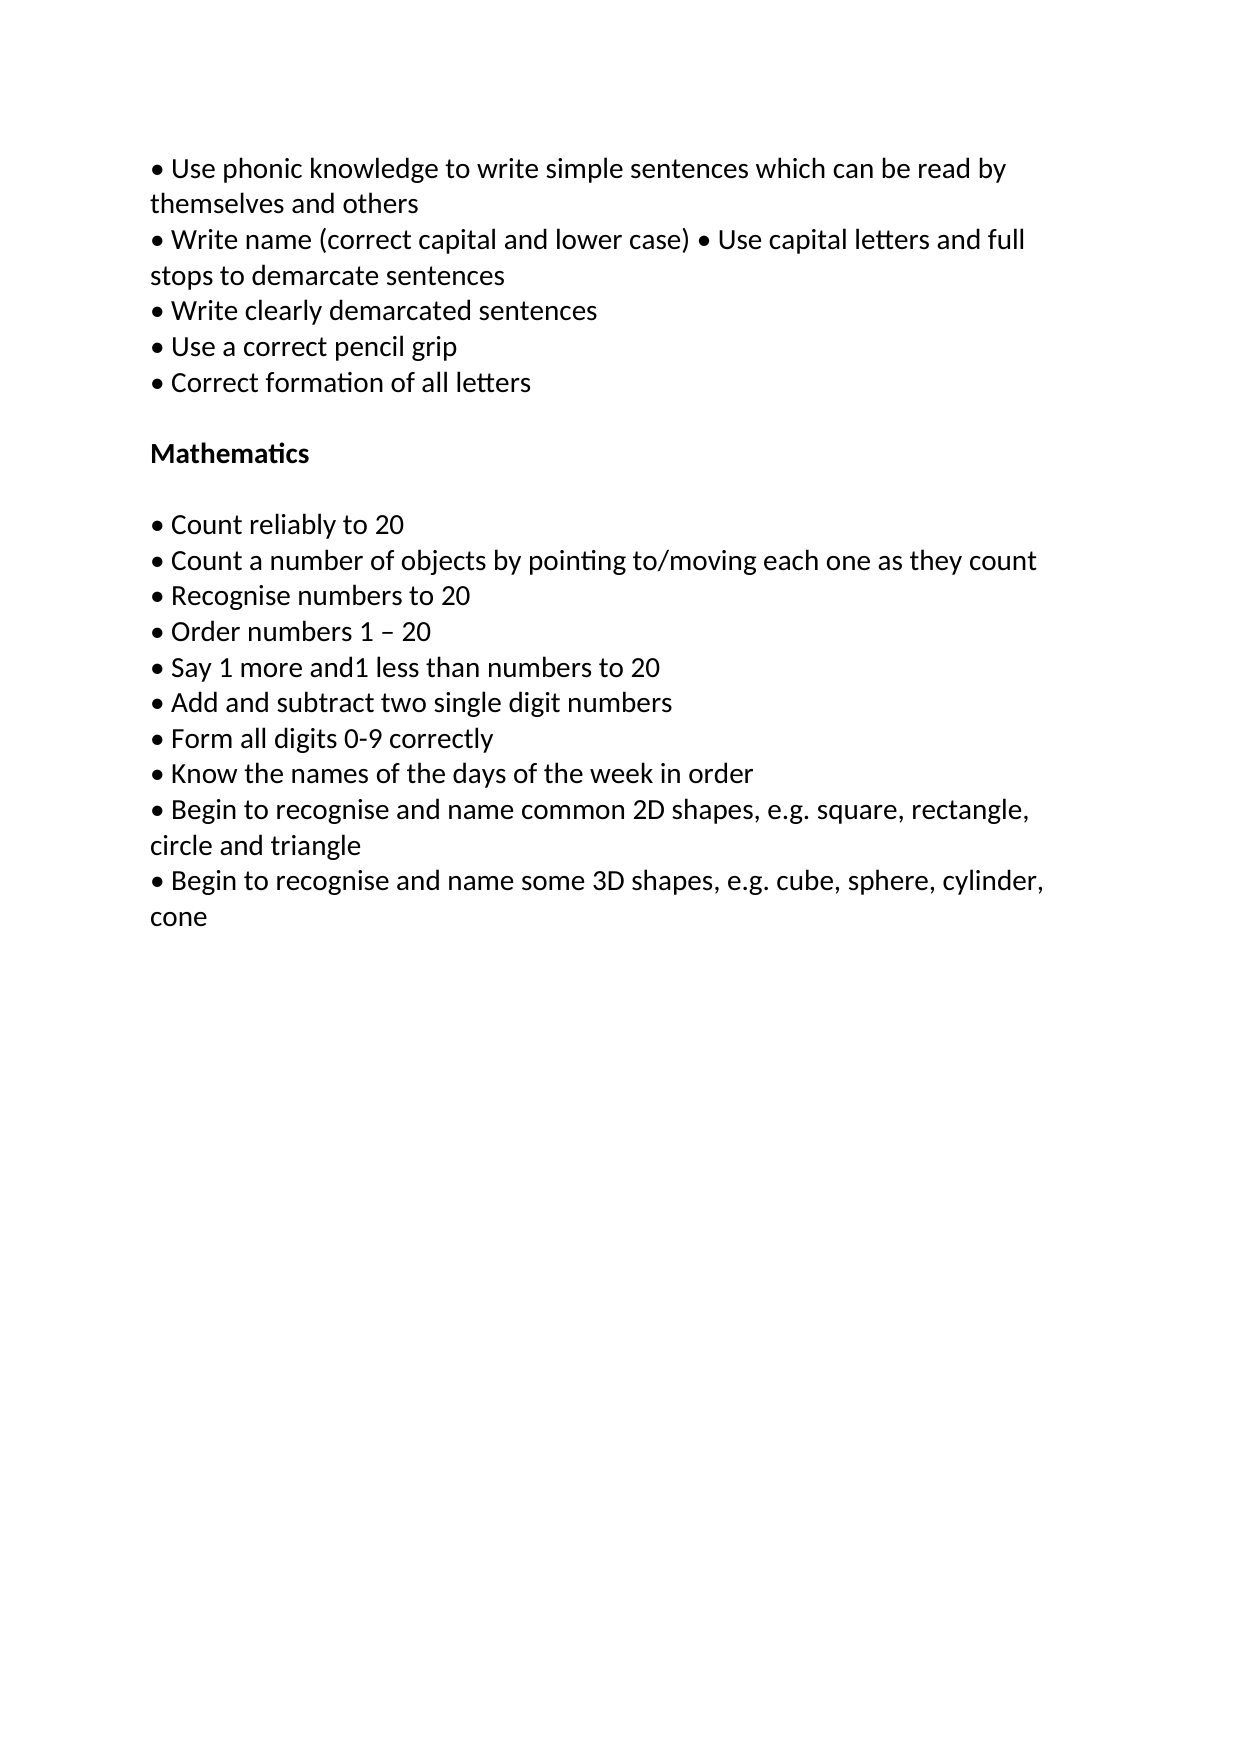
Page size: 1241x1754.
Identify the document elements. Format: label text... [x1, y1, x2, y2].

text Mathematics [150, 435, 1090, 471]
text • Count reliably to 20 • Count a number of objects by pointing to/moving each one as they count • Recognise numbers to 20 • Order numbers 1 – 20 • Say 1 more and1 less than numbers to 20 • Add and subtract two single digit numbers • Form all digits 0-9 correctly • Know the names of the days of the week in order • Begin to recognise and name common 2D shapes, e.g. square, rectangle, circle and triangle • Begin to recognise and name some 3D shapes, e.g. cube, sphere, cylinder, cone [150, 506, 1090, 934]
text • Use a correct pencil grip • Correct formation of all letters [150, 328, 1090, 399]
text • Use phonic knowledge to write simple sentences which can be read by themselves and others [150, 150, 1090, 221]
text • Write name (correct capital and lower case) • Use capital letters and full stops to demarcate sentences • Write clearly demarcated sentences [150, 221, 1090, 328]
